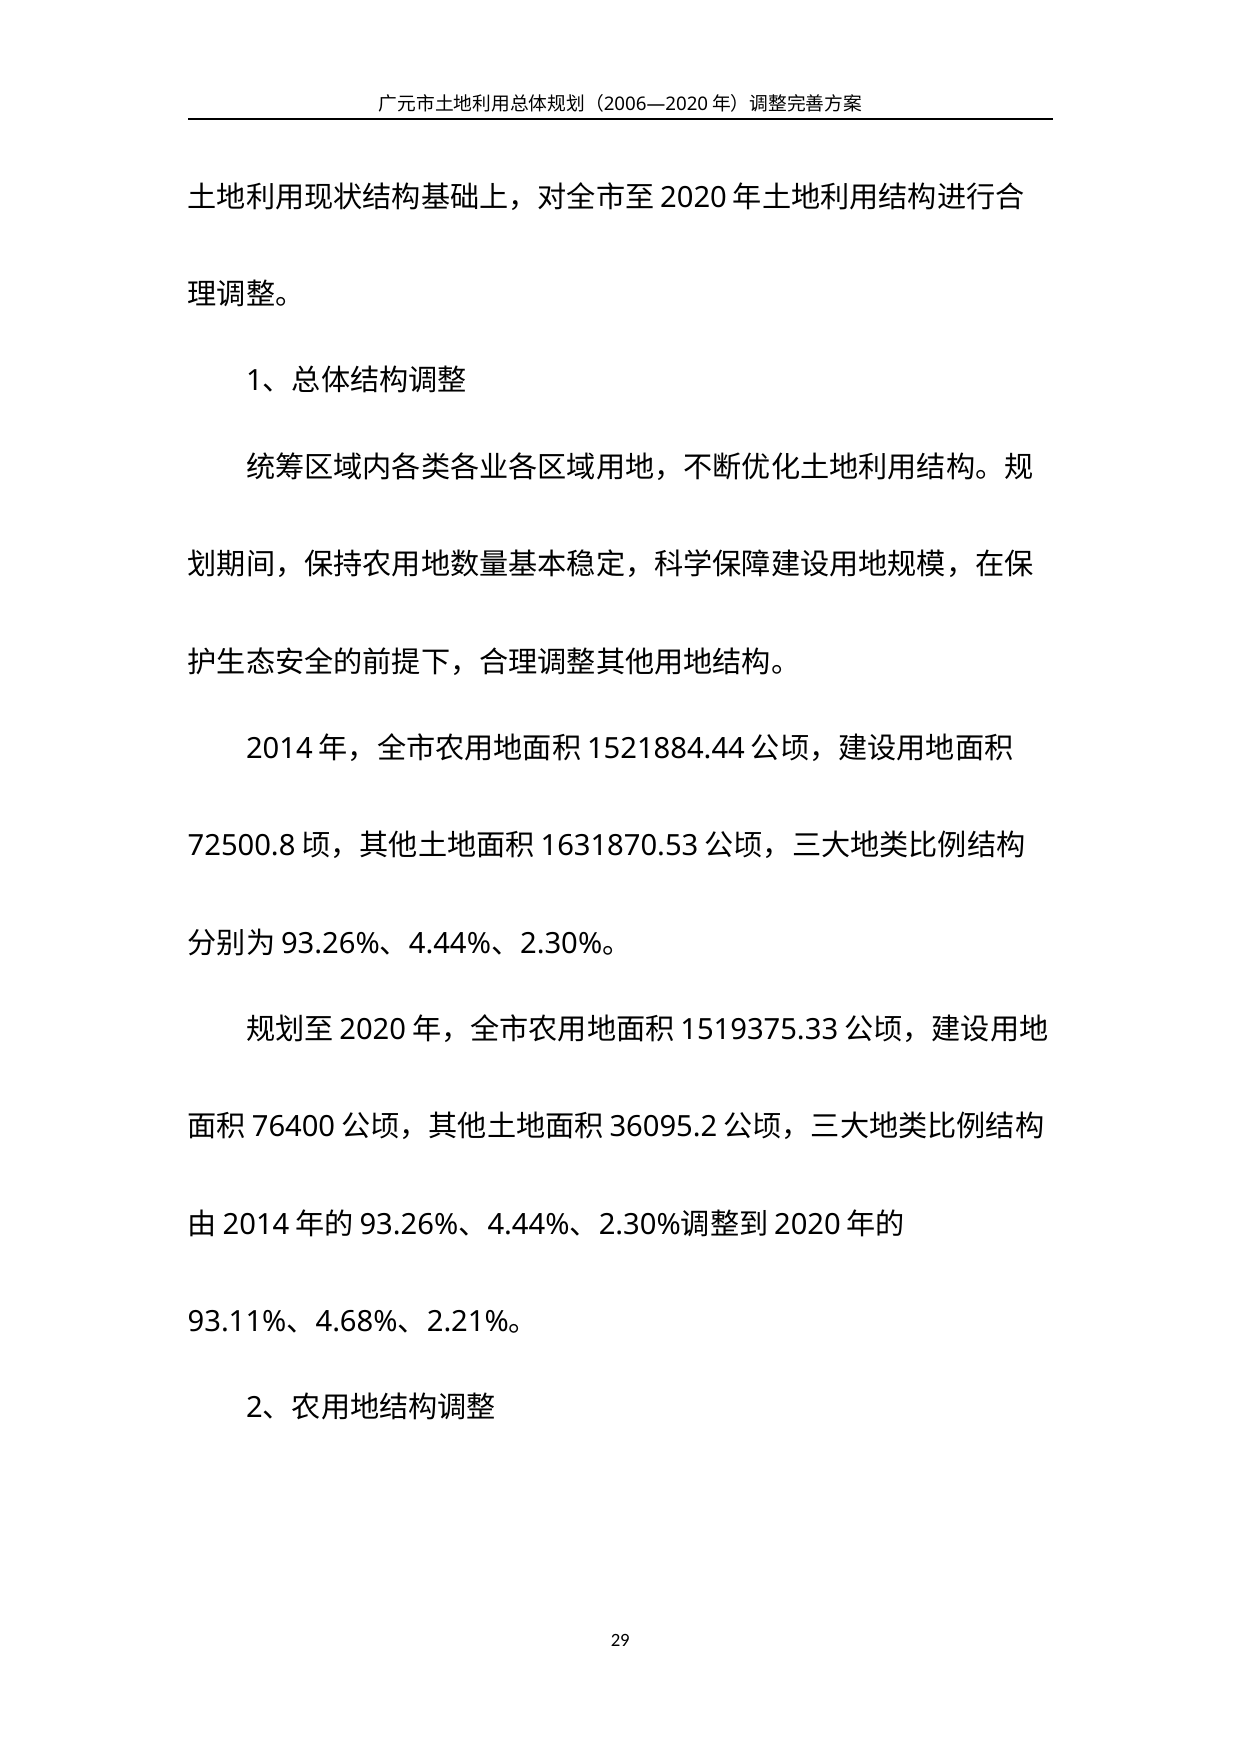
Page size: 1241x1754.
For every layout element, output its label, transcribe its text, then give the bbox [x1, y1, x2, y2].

text 2014年，全市农用地面积1521884.44公顷，建设用地面积72500.8顷，其他土地面积1631870.53公顷，三大地类比例结构分别为93.26%、4.44%、2.30%。 [187, 713, 1053, 973]
text 统筹区域内各类各业各区域用地，不断优化土地利用结构。规划期间，保持农用地数量基本稳定，科学保障建设用地规模，在保护生态安全的前提下，合理调整其他用地结构。 [187, 432, 1053, 692]
text 1、总体结构调整 [187, 346, 1053, 411]
text 规划至2020年，全市农用地面积1519375.33公顷，建设用地面积76400公顷，其他土地面积36095.2公顷，三大地类比例结构由2014年的93.26%、4.44%、2.30%调整到2020年的93.11%、4.68%、2.21%。 [187, 994, 1053, 1352]
text 2、农用地结构调整 [187, 1373, 1053, 1438]
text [187, 162, 1053, 324]
